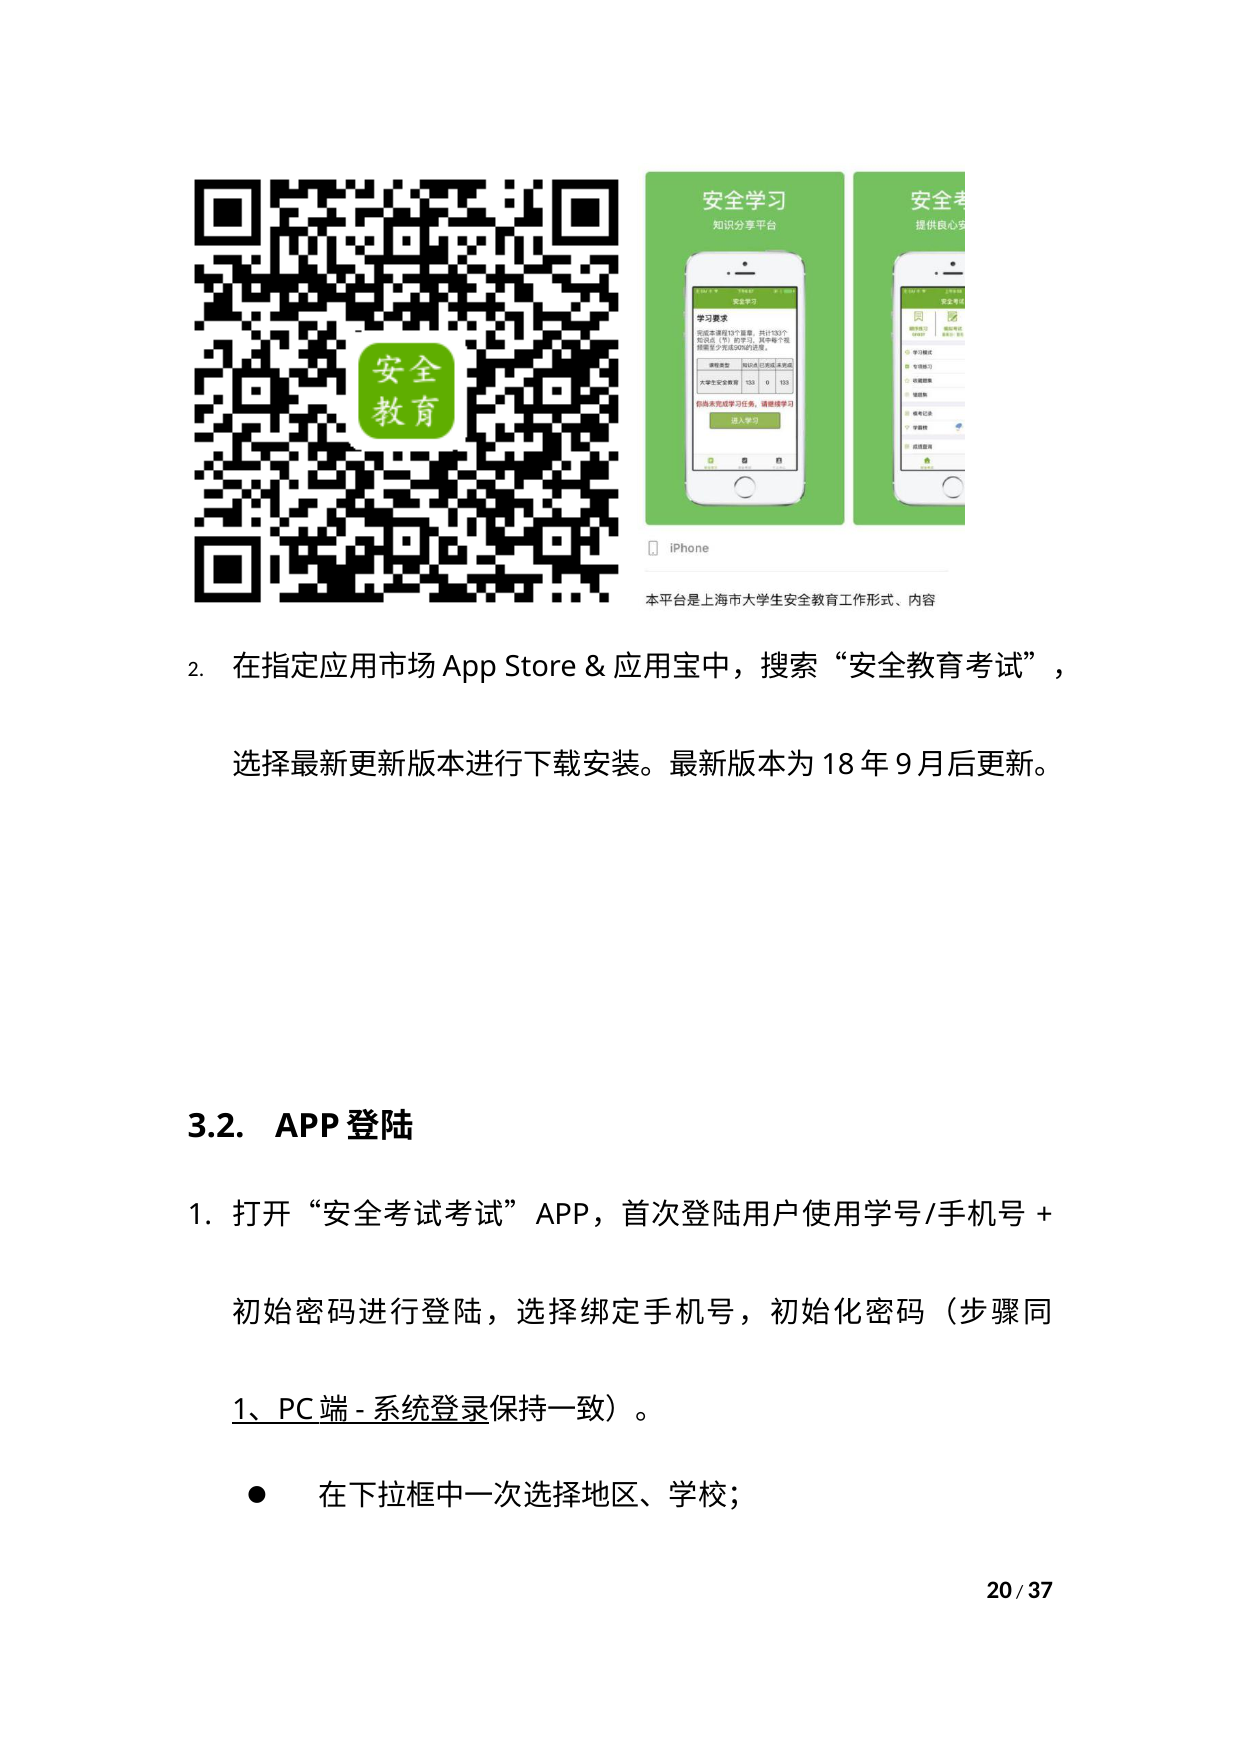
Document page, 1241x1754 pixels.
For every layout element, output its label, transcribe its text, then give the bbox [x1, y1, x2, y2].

list 在指定应用市场App Store & 应用宝中，搜索“安全教育考试”，选择最新更新版本进行下载安装。最新版本为18年9月后更新。 [187, 632, 1053, 794]
list 打开“安全考试考试”APP，首次登陆用户使用学号/手机号 + 初始密码进行登陆，选择绑定手机号，初始化密码（步骤同1、PC端 - 系统登录保持一致）。 [187, 1179, 1053, 1439]
subtitle APP登陆 [187, 1090, 1053, 1155]
picture [187, 163, 965, 612]
list 在下拉框中一次选择地区、学校； [187, 1461, 1053, 1526]
